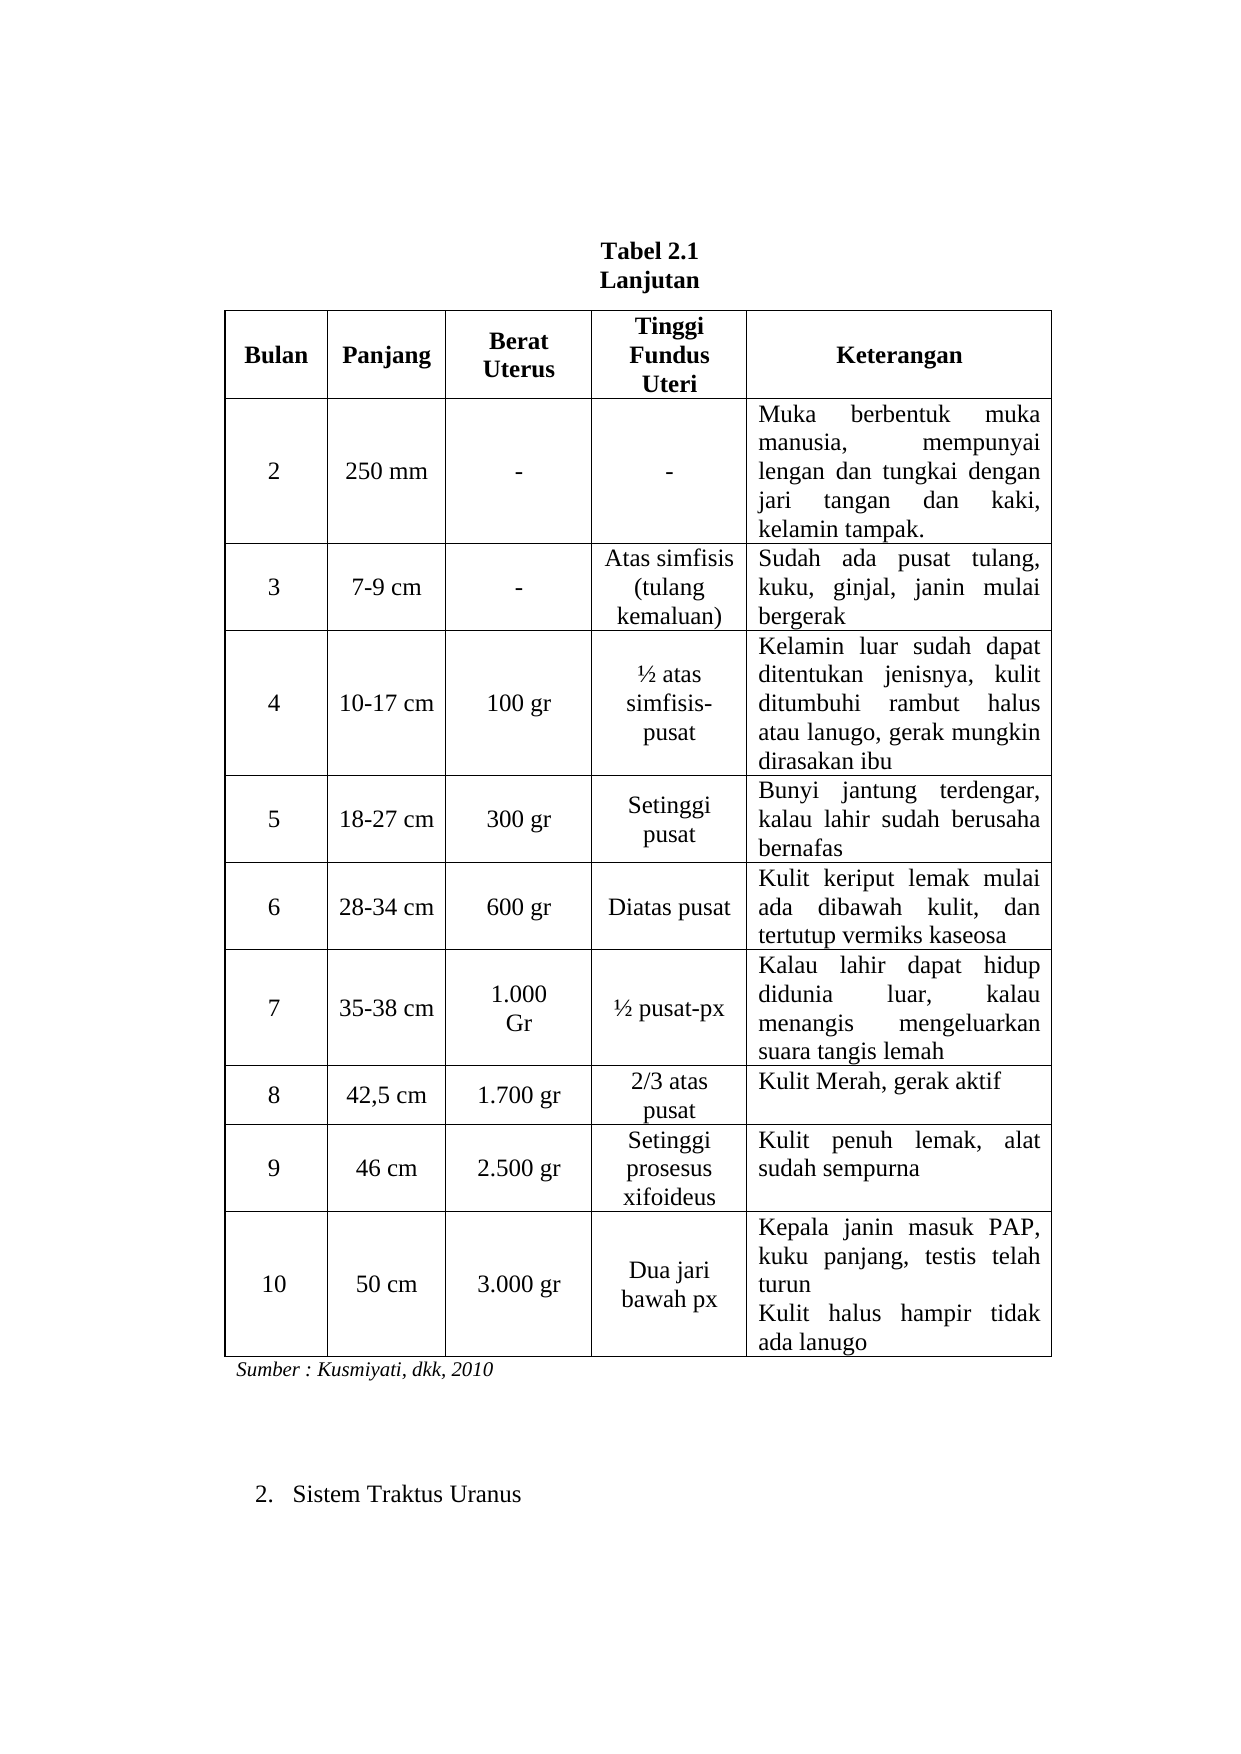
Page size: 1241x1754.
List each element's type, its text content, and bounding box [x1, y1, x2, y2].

table_cell 600 gr [446, 863, 591, 949]
text Sumber : Kusmiyati, dkk, 2010 [236, 1357, 1063, 1381]
table_header Keterangan [747, 311, 1051, 398]
table_cell 1.700 gr [446, 1066, 591, 1124]
table_cell 8 [226, 1066, 327, 1124]
table_cell Kelamin luar sudah dapat ditentukan jenisnya, kulit ditumbuhi rambut halus atau lanugo, gerak mungkin dirasakan ibu [747, 631, 1051, 774]
table_cell ½ atas simfisis-pusat [592, 631, 746, 774]
table_cell 42,5 cm [328, 1066, 445, 1124]
table_cell - [592, 399, 746, 542]
table_cell 18-27 cm [328, 776, 445, 862]
table_cell Dua jari bawah px [592, 1212, 746, 1356]
table_header Bulan [226, 311, 327, 398]
table_cell 3 [226, 544, 327, 630]
table_header Tinggi Fundus Uteri [592, 311, 746, 398]
table_cell 10 [226, 1212, 327, 1356]
table_cell Bunyi jantung terdengar, kalau lahir sudah berusaha bernafas [747, 776, 1051, 862]
table_cell Atas simfisis (tulang kemaluan) [592, 544, 746, 630]
table_cell - [446, 544, 591, 630]
table_cell 1.000 Gr [446, 950, 591, 1065]
table_cell 3.000 gr [446, 1212, 591, 1356]
table_cell 9 [226, 1125, 327, 1211]
table_cell Kulit keriput lemak mulai ada dibawah kulit, dan tertutup vermiks kaseosa [747, 863, 1051, 949]
table_cell 2.500 gr [446, 1125, 591, 1211]
table_cell 2 [226, 399, 327, 542]
table_cell 35-38 cm [328, 950, 445, 1065]
table_cell 6 [226, 863, 327, 949]
table_cell Diatas pusat [592, 863, 746, 949]
table_cell Sudah ada pusat tulang, kuku, ginjal, janin mulai bergerak [747, 544, 1051, 630]
table_cell Muka berbentuk muka manusia, mempunyai lengan dan tungkai dengan jari tangan dan kaki, kelamin tampak. [747, 399, 1051, 542]
table_cell - [446, 399, 591, 542]
table_cell 2/3 atas pusat [592, 1066, 746, 1124]
table_cell 7 [226, 950, 327, 1065]
list Sistem Traktus Uranus [255, 1479, 1063, 1508]
table_cell 28-34 cm [328, 863, 445, 949]
table_cell 100 gr [446, 631, 591, 774]
table_cell 10-17 cm [328, 631, 445, 774]
table_header Panjang [328, 311, 445, 398]
table_cell ½ pusat-px [592, 950, 746, 1065]
table_cell 46 cm [328, 1125, 445, 1211]
list Lanjutan [236, 265, 1063, 294]
table_cell Kepala janin masuk PAP, kuku panjang, testis telah turun Kulit halus hampir tidak ada lanugo [747, 1212, 1051, 1356]
table_cell Setinggi pusat [592, 776, 746, 862]
table_cell Kulit Merah, gerak aktif [747, 1066, 1051, 1124]
table_cell 250 mm [328, 399, 445, 542]
table_cell 50 cm [328, 1212, 445, 1356]
table_cell 4 [226, 631, 327, 774]
table_header Berat Uterus [446, 311, 591, 398]
table_cell Setinggi prosesus xifoideus [592, 1125, 746, 1211]
table_cell 300 gr [446, 776, 591, 862]
table_cell Kalau lahir dapat hidup didunia luar, kalau menangis mengeluarkan suara tangis lemah [747, 950, 1051, 1065]
table_cell Kulit penuh lemak, alat sudah sempurna [747, 1125, 1051, 1211]
table_cell 7-9 cm [328, 544, 445, 630]
list Tabel 2.1 [236, 236, 1063, 265]
table_cell 5 [226, 776, 327, 862]
